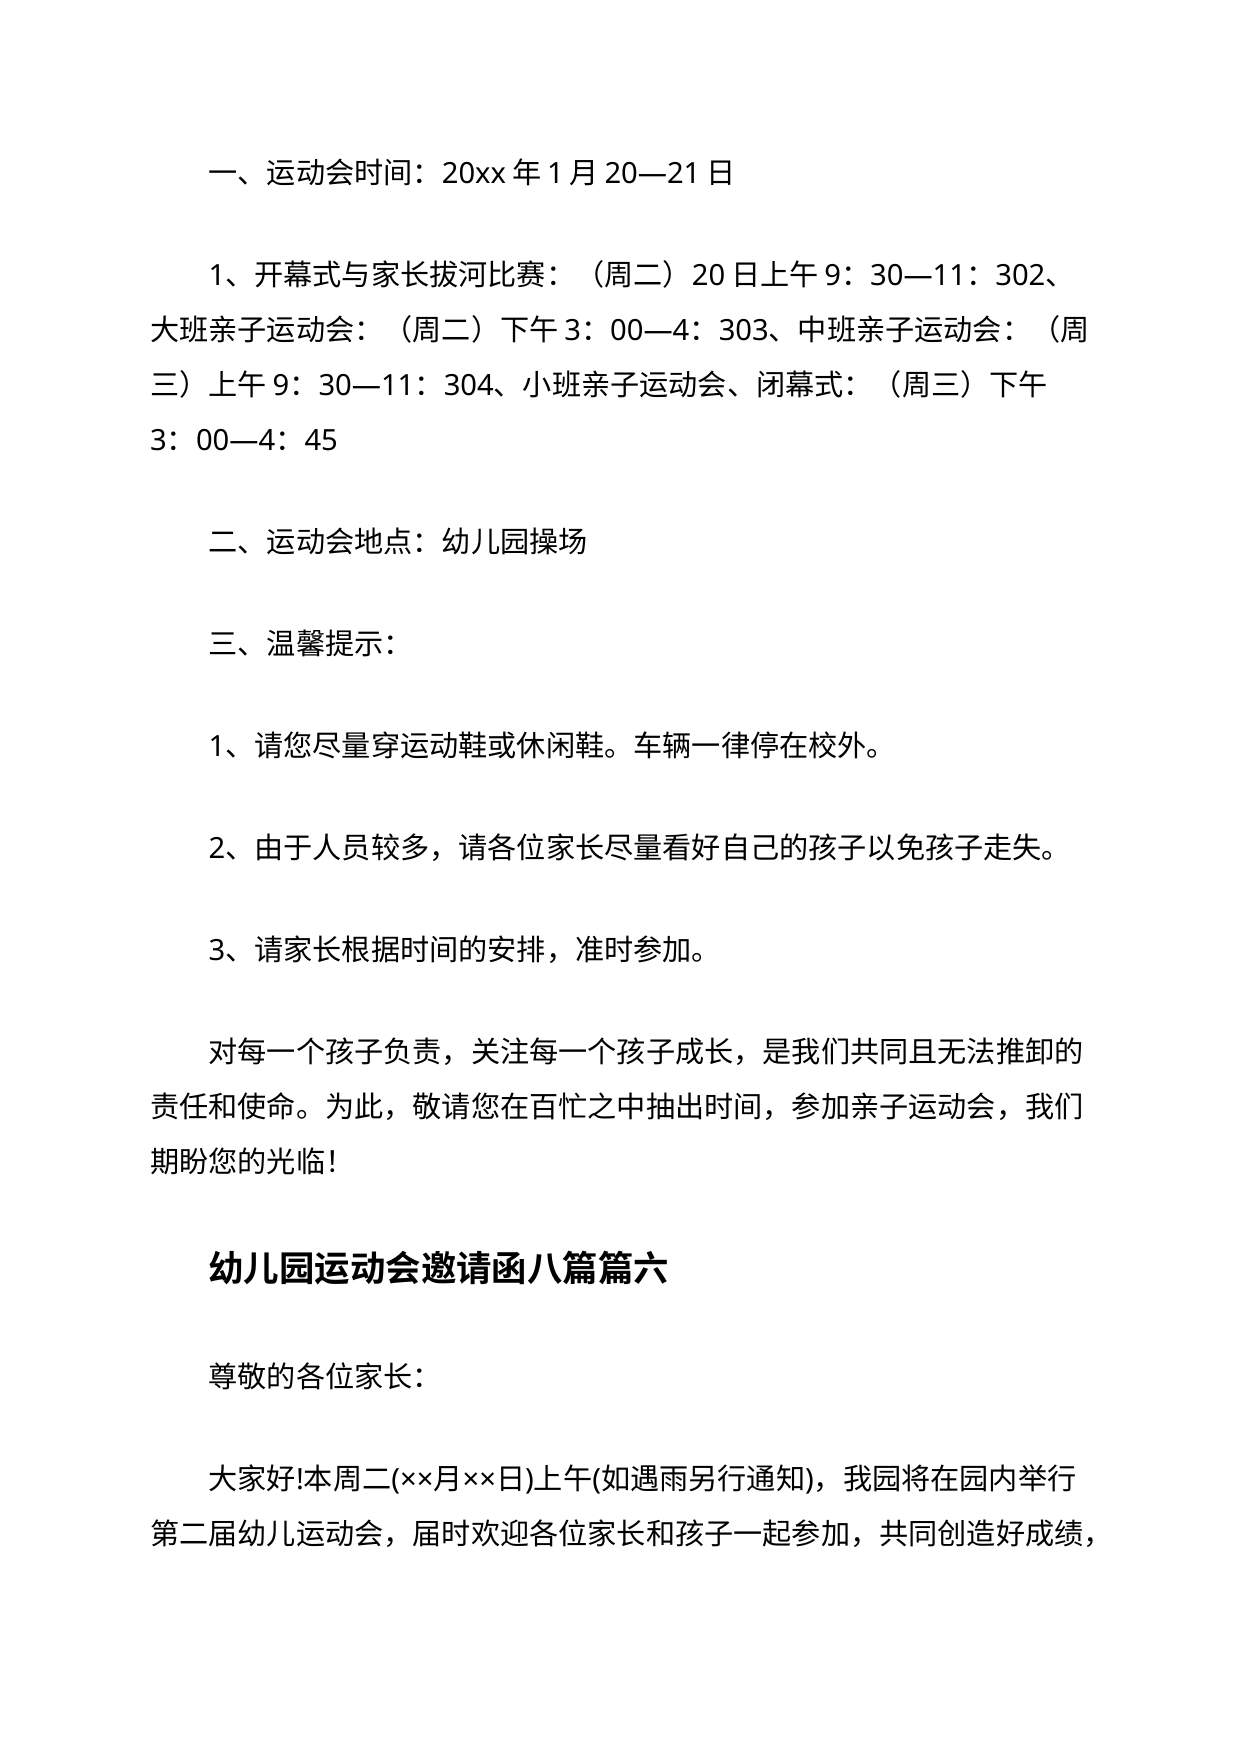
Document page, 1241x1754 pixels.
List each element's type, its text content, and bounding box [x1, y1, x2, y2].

text 三、温馨提示： [150, 621, 1090, 663]
text 尊敬的各位家长： [150, 1353, 1090, 1396]
text 二、运动会地点：幼儿园操场 [150, 519, 1090, 561]
text 一、运动会时间：20xx年1月20—21日 [150, 150, 1090, 192]
text 幼儿园运动会邀请函八篇篇六 [150, 1240, 1090, 1291]
text 1、请您尽量穿运动鞋或休闲鞋。车辆一律停在校外。 [150, 722, 1090, 765]
text 对每一个孩子负责，关注每一个孩子成长，是我们共同且无法推卸的责任和使命。为此，敬请您在百忙之中抽出时间，参加亲子运动会，我们期盼您的光临！ [150, 1028, 1090, 1181]
text 1、开幕式与家长拔河比赛：（周二）20日上午9：30—11：302、大班亲子运动会：（周二）下午3：00—4：303、中班亲子运动会：（周三）上午9：30—11：304、小班亲子运动会、闭幕式：（周三）下午3：00—4：45 [150, 252, 1090, 459]
text 3、请家长根据时间的安排，准时参加。 [150, 926, 1090, 969]
text 2、由于人员较多，请各位家长尽量看好自己的孩子以免孩子走失。 [150, 824, 1090, 867]
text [150, 1455, 1090, 1552]
